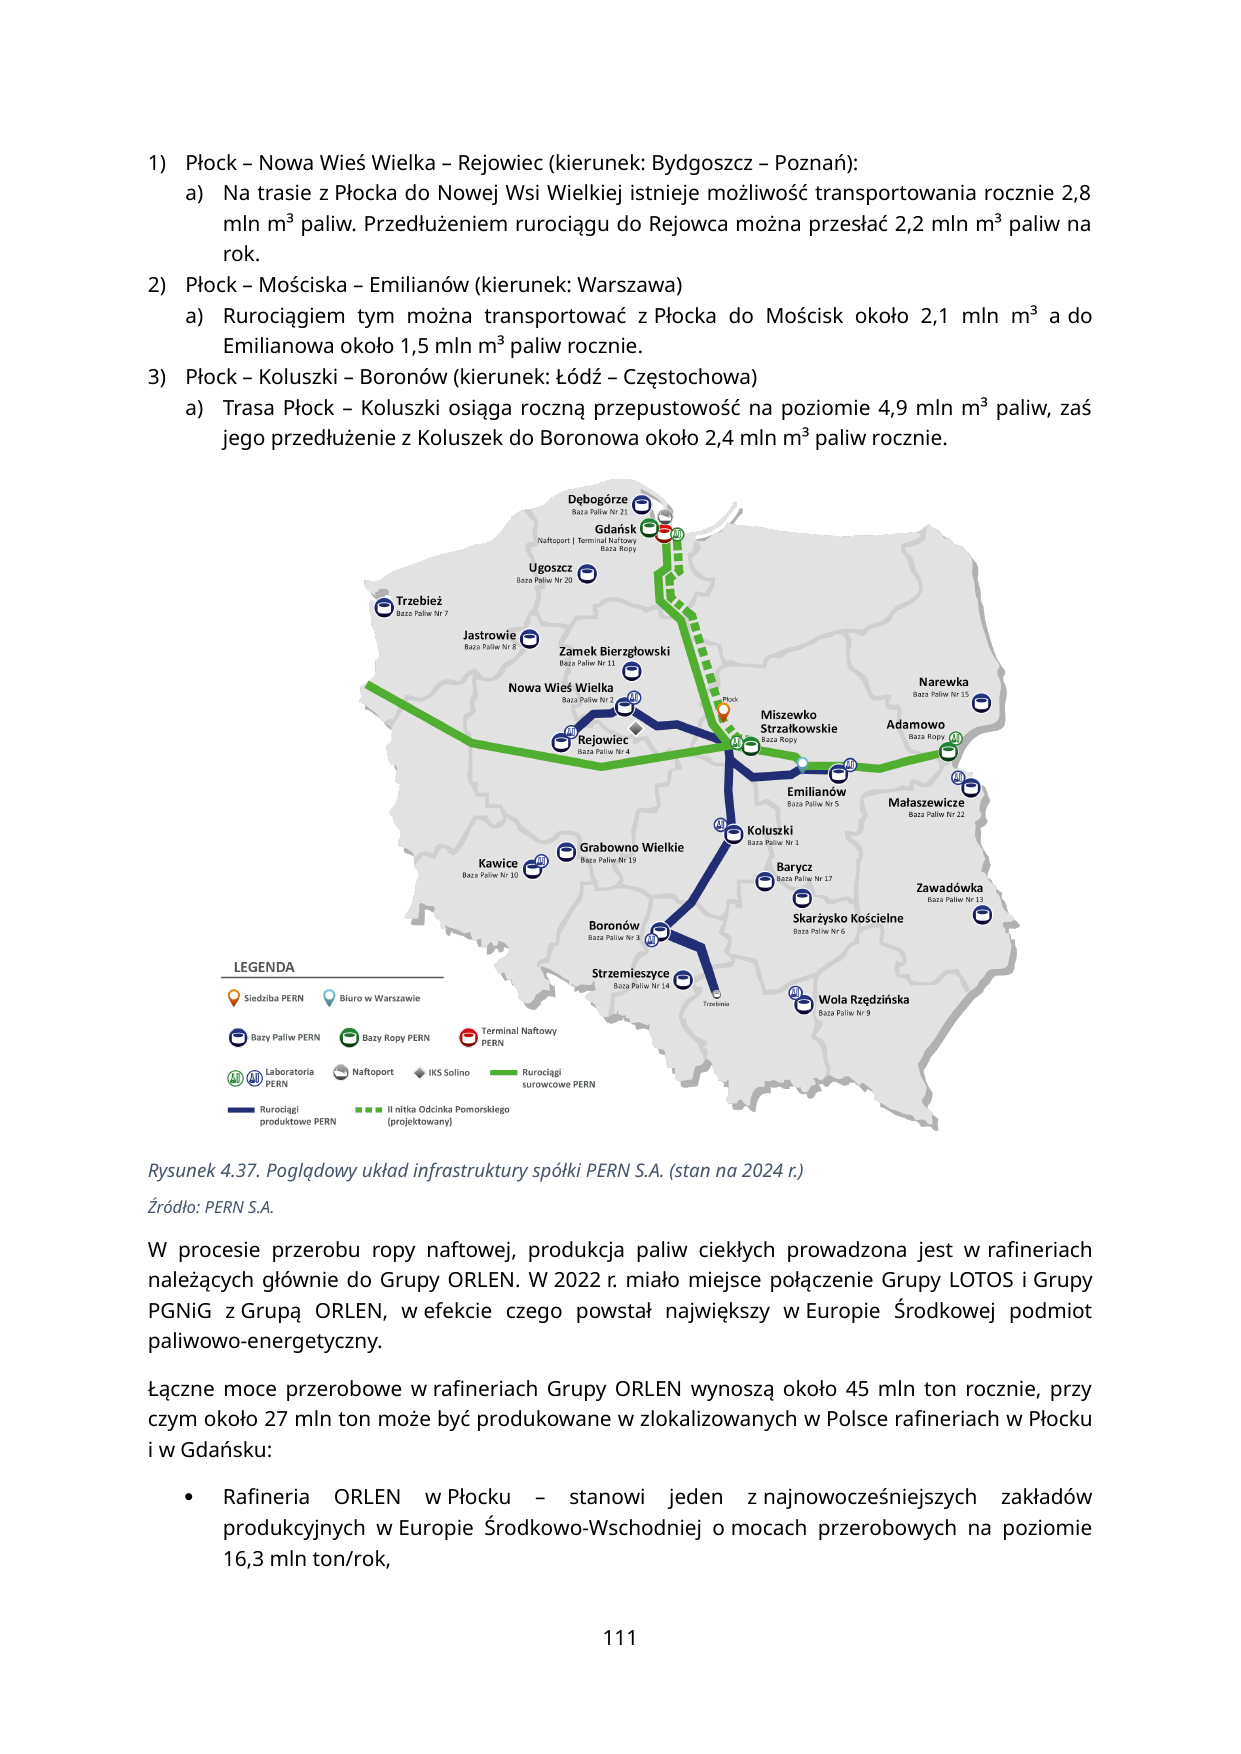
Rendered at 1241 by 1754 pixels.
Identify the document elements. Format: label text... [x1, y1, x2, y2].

text Łączne moce przerobowe w rafineriach Grupy ORLEN wynoszą około 45 mln ton rocznie, przy czym około 27 mln ton może być produkowane w zlokalizowanych w Polsce rafineriach w Płocku i w Gdańsku: [148, 1374, 1093, 1464]
text W procesie przerobu ropy naftowej, produkcja paliw ciekłych prowadzona jest w rafineriach należących głównie do Grupy ORLEN. W 2022 r. miało miejsce połączenie Grupy LOTOS i Grupy PGNiG z Grupą ORLEN, w efekcie czego powstał największy w Europie Środkowej podmiot paliwowo-energetyczny. [148, 1235, 1093, 1355]
text Źródło: PERN S.A. [148, 1195, 1093, 1218]
list Rurociągiem tym można transportować z Płocka do Mościsk około 2,1 mln m³ a do Emilianowa około 1,5 mln m³ paliw rocznie. [185, 301, 1093, 360]
picture [147, 470, 1093, 1139]
list Trasa Płock – Koluszki osiąga roczną przepustowość na poziomie 4,9 mln m³ paliw, zaś jego przedłużenie z Koluszek do Boronowa około 2,4 mln m³ paliw rocznie. [185, 393, 1093, 452]
list Na trasie z Płocka do Nowej Wsi Wielkiej istnieje możliwość transportowania rocznie 2,8 mln m³ paliw. Przedłużeniem rurociągu do Rejowca można przesłać 2,2 mln m³ paliw na rok. [185, 178, 1093, 268]
list Płock – Koluszki – Boronów (kierunek: Łódź – Częstochowa) [148, 362, 1093, 390]
list Płock – Nowa Wieś Wielka – Rejowiec (kierunek: Bydgoszcz – Poznań): [148, 148, 1093, 176]
list Płock – Mościska – Emilianów (kierunek: Warszawa) [148, 270, 1093, 298]
text Rafineria ORLEN w Płocku – stanowi jeden z najnowocześniejszych zakładów produkcyjnych w Europie Środkowo-Wschodniej o mocach przerobowych na poziomie 16,3 mln ton/rok, [185, 1482, 1093, 1572]
